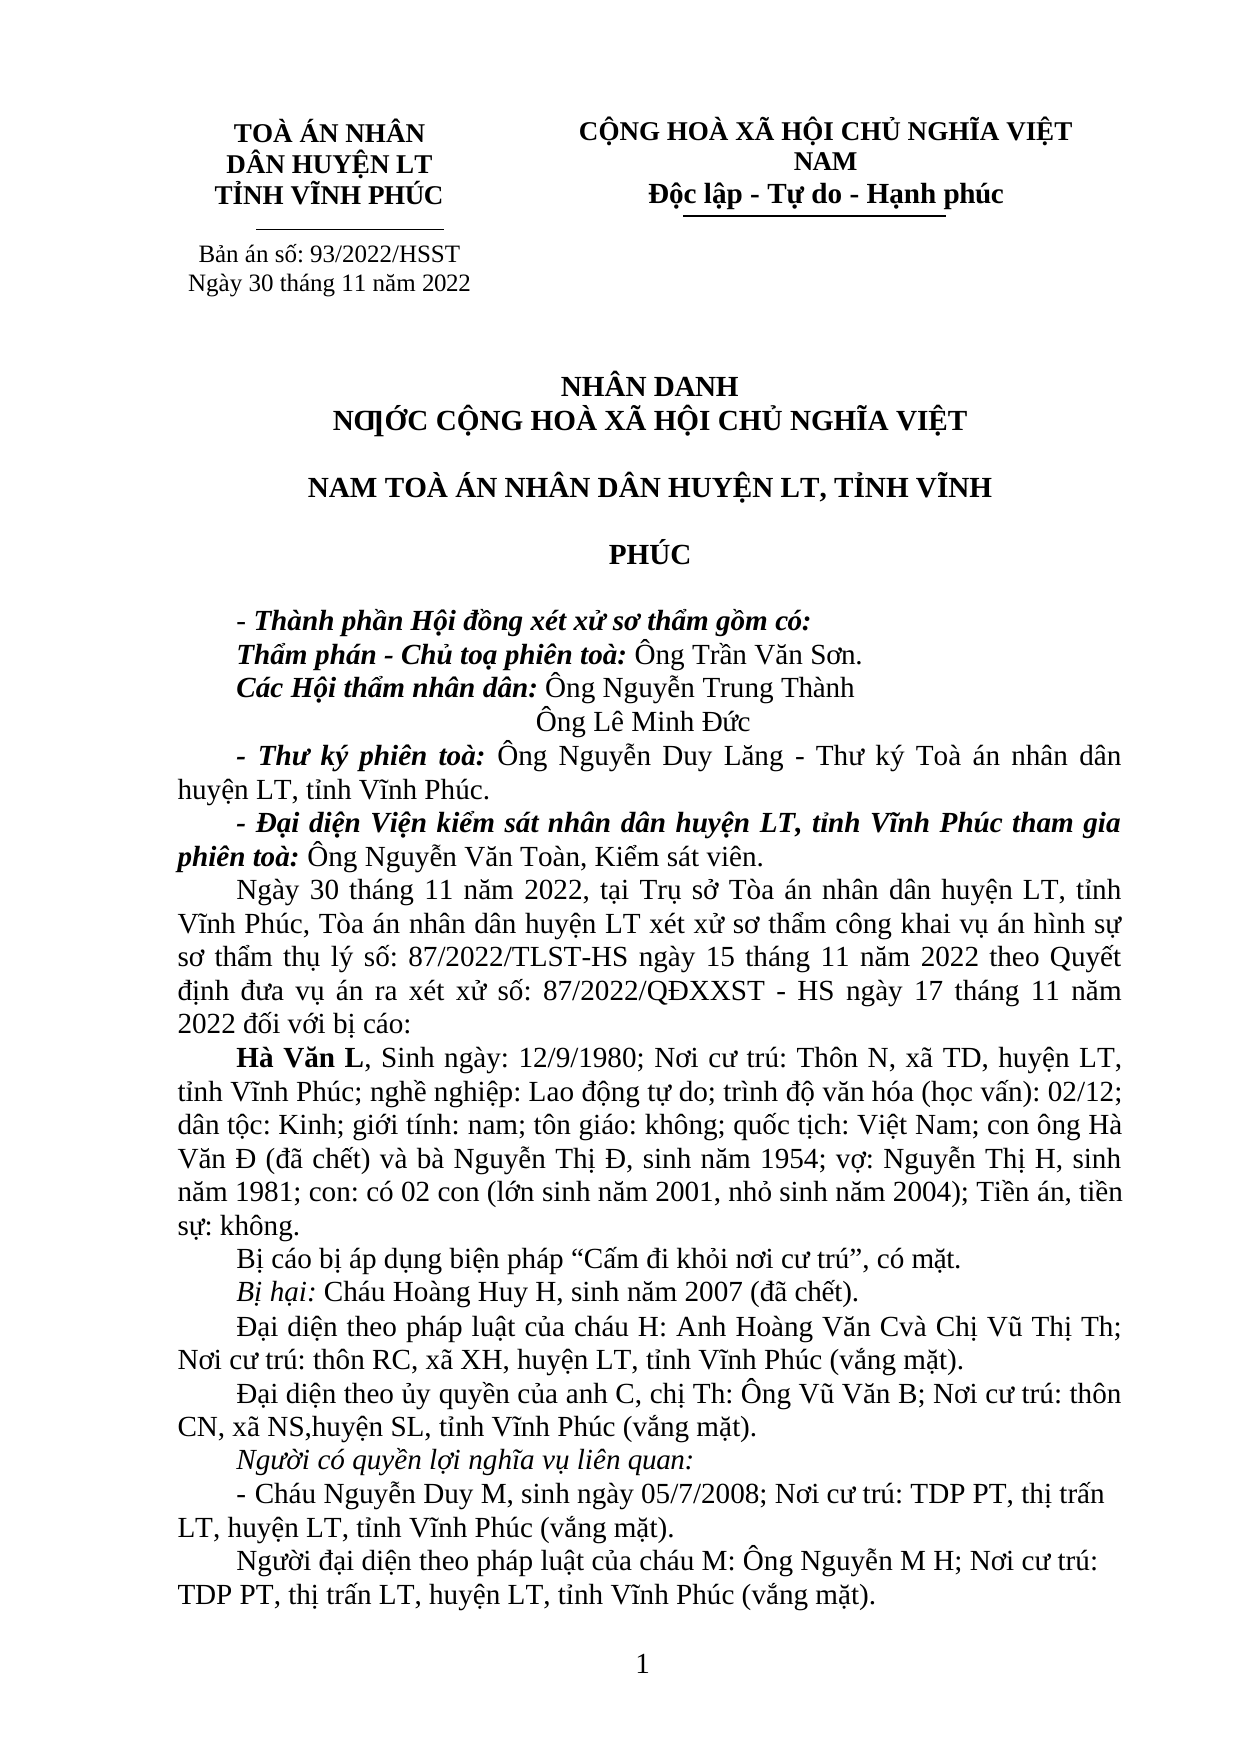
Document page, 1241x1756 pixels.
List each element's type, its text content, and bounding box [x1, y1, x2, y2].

text Người có quyền lợi nghĩa vụ liên quan: [236, 1443, 1140, 1476]
text Các Hội thẩm nhân dân: Ông Nguyễn Trung Thành [236, 671, 1140, 705]
text Đại diện theo ủy quyền của anh C, chị Th: Ông Vũ Văn B; Nơi cư trú: thôn CN, xã NS,huyện SL, tỉnh Vĩnh Phúc (vắng mặt). [177, 1376, 1123, 1443]
text NƢỚC CỘNG HOÀ XÃ HỘI CHỦ NGHĨA VIỆT NAM TOÀ ÁN NHÂN DÂN HUYỆN LT, TỈNH VĨNH PHÚC [298, 403, 1002, 571]
list Đại diện Viện kiểm sát nhân dân huyện LT, tỉnh Vĩnh Phúc tham gia phiên toà: Ông Nguyễn Văn Toàn, Kiểm sát viên. [177, 806, 1122, 872]
text Ngày 30 tháng 11 năm 2022, tại Trụ sở Tòa án nhân dân huyện LT, tỉnh Vĩnh Phúc, Tòa án nhân dân huyện LT xét xử sơ thẩm công khai vụ án hình sự sơ thẩm thụ lý số: 87/2022/TLST-HS ngày 15 tháng 11 năm 2022 theo Quyết định đưa vụ án ra xét xử số: 87/2022/QĐXXST - HS ngày 17 tháng 11 năm 2022 đối với bị cáo: [177, 872, 1123, 1040]
text Người đại diện theo pháp luật của cháu M: Ông Nguyễn M H; Nơi cư trú: TDP PT, thị trấn LT, huyện LT, tỉnh Vĩnh Phúc (vắng mặt). [177, 1543, 1140, 1610]
table_header TOÀ ÁN NHÂN DÂN HUYỆN LT TỈNH VĨNH PHÚC Bản án số: 93/2022/HSST Ngày 30 tháng 11 năm 2022 [182, 117, 507, 299]
subtitle - Thành phần Hội đồng xét xử sơ thẩm gồm có: [236, 604, 1140, 637]
text Bị hại: Cháu Hoàng Huy H, sinh năm 2007 (đã chết). [236, 1275, 1140, 1309]
table_header CỘNG HOÀ XÃ HỘI CHỦ NGHĨA VIỆT NAM Độc lập - Tự do - Hạnh phúc [507, 117, 1113, 299]
text Thẩm phán - Chủ toạ phiên toà: Ông Trần Văn Sơn. [236, 638, 1140, 671]
subtitle NHÂN DANH [465, 370, 835, 403]
text Đại diện theo pháp luật của cháu H: Anh Hoàng Văn Cvà Chị Vũ Thị Th; Nơi cư trú: thôn RC, xã XH, huyện LT, tỉnh Vĩnh Phúc (vắng mặt). [177, 1309, 1123, 1376]
list Cháu Nguyễn Duy M, sinh ngày 05/7/2008; Nơi cư trú: TDP PT, thị trấn LT, huyện LT, tỉnh Vĩnh Phúc (vắng mặt). [177, 1476, 1122, 1543]
text Hà Văn L, Sinh ngày: 12/9/1980; Nơi cư trú: Thôn N, xã TD, huyện LT, tỉnh Vĩnh Phúc; nghề nghiệp: Lao động tự do; trình độ văn hóa (học vấn): 02/12; dân tộc: Kinh; giới tính: nam; tôn giáo: không; quốc tịch: Việt Nam; con ông Hà Văn Đ (đã chết) và bà Nguyễn Thị Đ, sinh năm 1954; vợ: Nguyễn Thị H, sinh năm 1981; con: có 02 con (lớn sinh năm 2001, nhỏ sinh năm 2004); Tiền án, tiền sự: không. [177, 1040, 1123, 1241]
list Thư ký phiên toà: Ông Nguyễn Duy Lăng - Thư ký Toà án nhân dân huyện LT, tỉnh Vĩnh Phúc. [177, 738, 1122, 805]
text Bị cáo bị áp dụng biện pháp “Cấm đi khỏi nơi cư trú”, có mặt. [236, 1241, 1140, 1275]
text Ông Lê Minh Đức [452, 705, 835, 738]
